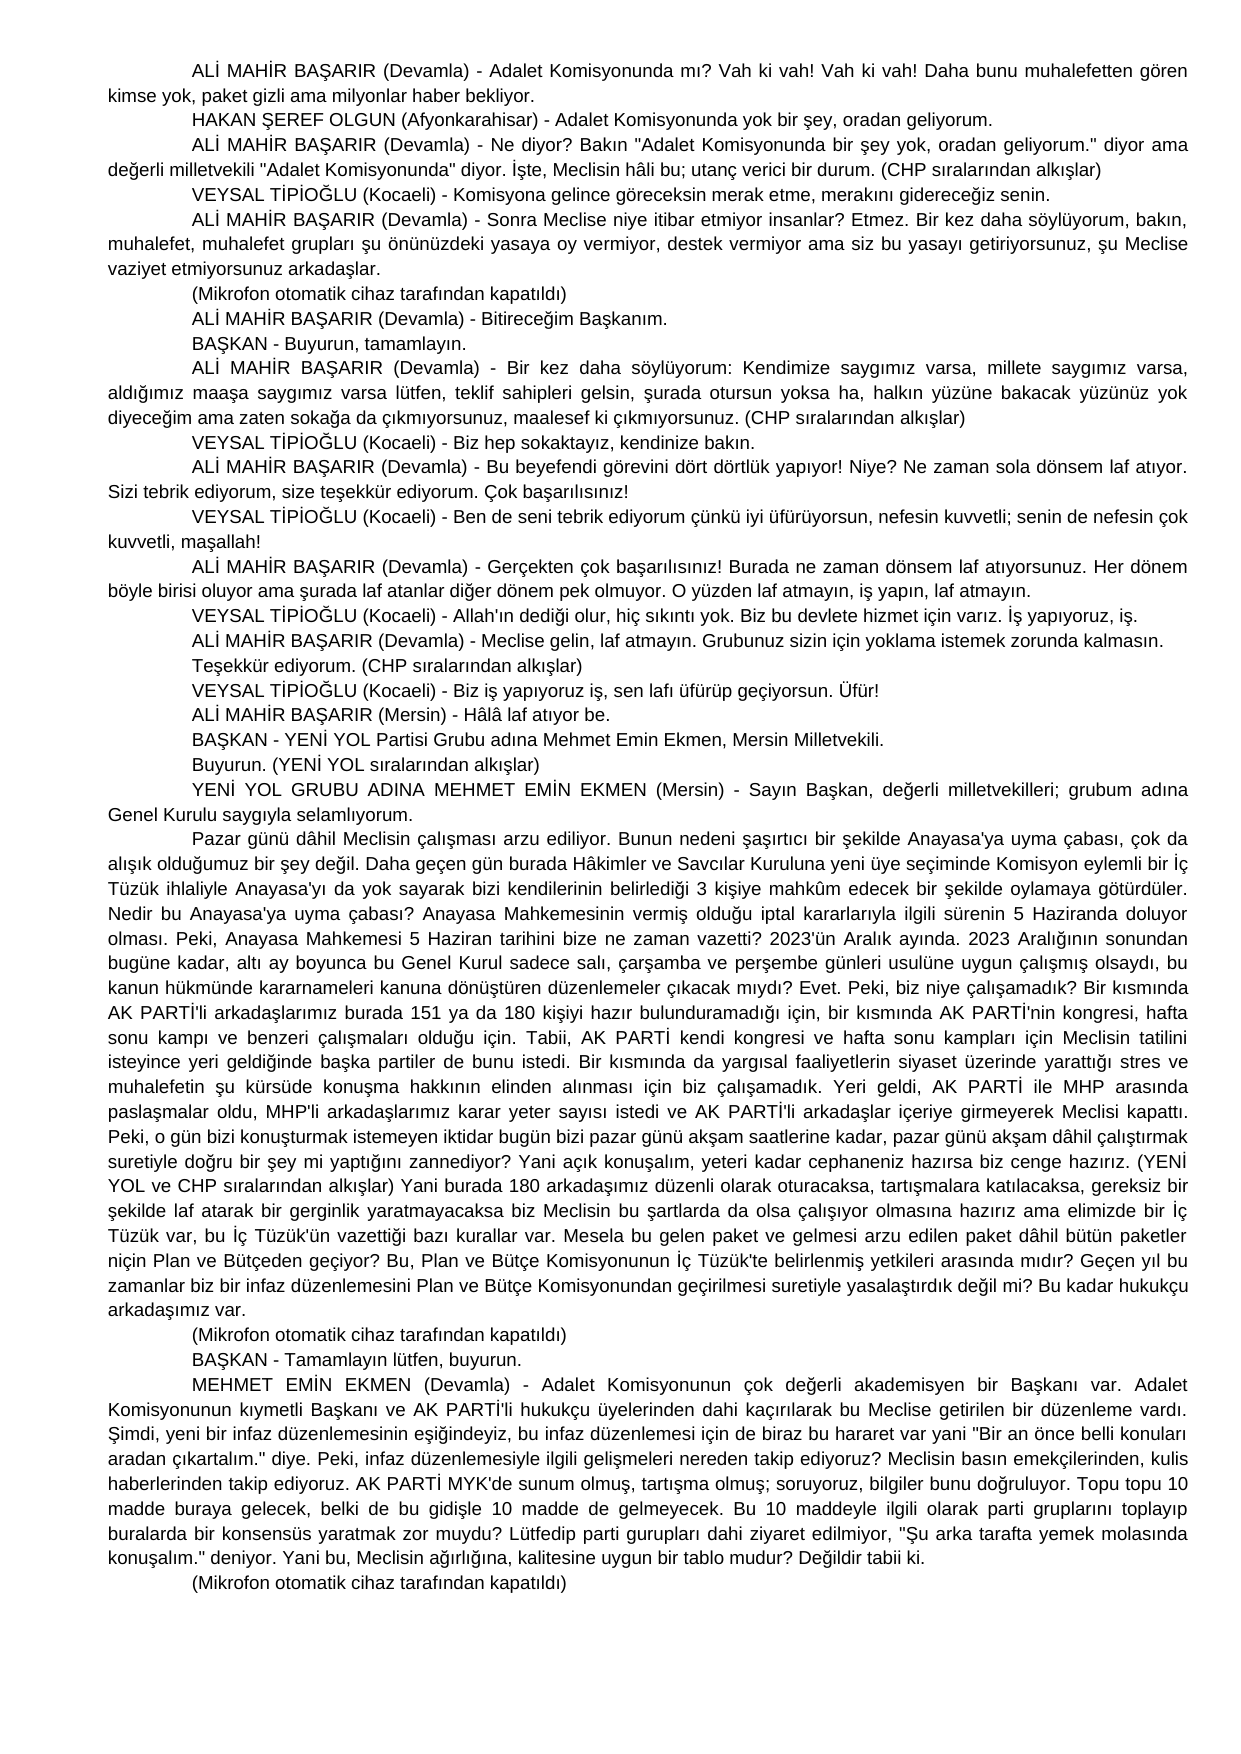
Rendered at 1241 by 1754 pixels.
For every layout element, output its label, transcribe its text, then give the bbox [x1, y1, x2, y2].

text BAŞKAN - Tamamlayın lütfen, buyurun. [108, 1349, 1189, 1370]
text ALİ MAHİR BAŞARIR (Devamla) - Meclise gelin, laf atmayın. Grubunuz sizin için yoklama istemek zorunda kalmasın. [108, 630, 1189, 651]
text ALİ MAHİR BAŞARIR (Devamla) - Bir kez daha söylüyorum: Kendimize saygımız varsa, millete saygımız varsa, aldığımız maaşa saygımız varsa lütfen, teklif sahipleri gelsin, şurada otursun yoksa ha, halkın yüzüne bakacak yüzünüz yok diyeceğim ama zaten sokağa da çıkmıyorsunuz, maalesef ki çıkmıyorsunuz. (CHP sıralarından alkışlar) [108, 357, 1189, 428]
text Pazar günü dâhil Meclisin çalışması arzu ediliyor. Bunun nedeni şaşırtıcı bir şekilde Anayasa'ya uyma çabası, çok da alışık olduğumuz bir şey değil. Daha geçen gün burada Hâkimler ve Savcılar Kuruluna yeni üye seçiminde Komisyon eylemli bir İç Tüzük ihlaliyle Anayasa'yı da yok sayarak bizi kendilerinin belirlediği 3 kişiye mahkûm edecek bir şekilde oylamaya götürdüler. Nedir bu Anayasa'ya uyma çabası? Anayasa Mahkemesinin vermiş olduğu iptal kararlarıyla ilgili sürenin 5 Haziranda doluyor olması. Peki, Anayasa Mahkemesi 5 Haziran tarihini bize ne zaman vazetti? 2023'ün Aralık ayında. 2023 Aralığının sonundan bugüne kadar, altı ay boyunca bu Genel Kurul sadece salı, çarşamba ve perşembe günleri usulüne uygun çalışmış olsaydı, bu kanun hükmünde kararnameleri kanuna dönüştüren düzenlemeler çıkacak mıydı? Evet. Peki, biz niye çalışamadık? Bir kısmında AK PARTİ'li arkadaşlarımız burada 151 ya da 180 kişiyi hazır bulunduramadığı için, bir kısmında AK PARTİ'nin kongresi, hafta sonu kampı ve benzeri çalışmaları olduğu için. Tabii, AK PARTİ kendi kongresi ve hafta sonu kampları için Meclisin tatilini isteyince yeri geldiğinde başka partiler de bunu istedi. Bir kısmında da yargısal faaliyetlerin siyaset üzerinde yarattığı stres ve muhalefetin şu kürsüde konuşma hakkının elinden alınması için biz çalışamadık. Yeri geldi, AK PARTİ ile MHP arasında paslaşmalar oldu, MHP'li arkadaşlarımız karar yeter sayısı istedi ve AK PARTİ'li arkadaşlar içeriye girmeyerek Meclisi kapattı. Peki, o gün bizi konuşturmak istemeyen iktidar bugün bizi pazar günü akşam saatlerine kadar, pazar günü akşam dâhil çalıştırmak suretiyle doğru bir şey mi yaptığını zannediyor? Yani açık konuşalım, yeteri kadar cephaneniz hazırsa biz cenge hazırız. (YENİ YOL ve CHP sıralarından alkışlar) Yani burada 180 arkadaşımız düzenli olarak oturacaksa, tartışmalara katılacaksa, gereksiz bir şekilde laf atarak bir gerginlik yaratmayacaksa biz Meclisin bu şartlarda da olsa çalışıyor olmasına hazırız ama elimizde bir İç Tüzük var, bu İç Tüzük'ün vazettiği bazı kurallar var. Mesela bu gelen paket ve gelmesi arzu edilen paket dâhil bütün paketler niçin Plan ve Bütçeden geçiyor? Bu, Plan ve Bütçe Komisyonunun İç Tüzük'te belirlenmiş yetkileri arasında mıdır? Geçen yıl bu zamanlar biz bir infaz düzenlemesini Plan ve Bütçe Komisyonundan geçirilmesi suretiyle yasalaştırdık değil mi? Bu kadar hukukçu arkadaşımız var. [108, 828, 1189, 1321]
text (Mikrofon otomatik cihaz tarafından kapatıldı) [108, 283, 1189, 304]
text Teşekkür ediyorum. (CHP sıralarından alkışlar) [108, 655, 1189, 676]
text ALİ MAHİR BAŞARIR (Devamla) - Adalet Komisyonunda mı? Vah ki vah! Vah ki vah! Daha bunu muhalefetten gören kimse yok, paket gizli ama milyonlar haber bekliyor. [108, 60, 1189, 106]
text ALİ MAHİR BAŞARIR (Devamla) - Bu beyefendi görevini dört dörtlük yapıyor! Niye? Ne zaman sola dönsem laf atıyor. Sizi tebrik ediyorum, size teşekkür ediyorum. Çok başarılısınız! [108, 456, 1189, 503]
text ALİ MAHİR BAŞARIR (Devamla) - Bitireceğim Başkanım. [108, 308, 1189, 329]
text ALİ MAHİR BAŞARIR (Devamla) - Gerçekten çok başarılısınız! Burada ne zaman dönsem laf atıyorsunuz. Her dönem böyle birisi oluyor ama şurada laf atanlar diğer dönem pek olmuyor. O yüzden laf atmayın, iş yapın, laf atmayın. [108, 556, 1189, 602]
text ALİ MAHİR BAŞARIR (Mersin) - Hâlâ laf atıyor be. [108, 704, 1189, 726]
text BAŞKAN - YENİ YOL Partisi Grubu adına Mehmet Emin Ekmen, Mersin Milletvekili. [108, 729, 1189, 751]
text VEYSAL TİPİOĞLU (Kocaeli) - Ben de seni tebrik ediyorum çünkü iyi üfürüyorsun, nefesin kuvvetli; senin de nefesin çok kuvvetli, maşallah! [108, 506, 1189, 552]
text Buyurun. (YENİ YOL sıralarından alkışlar) [108, 754, 1189, 775]
text (Mikrofon otomatik cihaz tarafından kapatıldı) [108, 1572, 1189, 1593]
text VEYSAL TİPİOĞLU (Kocaeli) - Biz hep sokaktayız, kendinize bakın. [108, 432, 1189, 453]
text MEHMET EMİN EKMEN (Devamla) - Adalet Komisyonunun çok değerli akademisyen bir Başkanı var. Adalet Komisyonunun kıymetli Başkanı ve AK PARTİ'li hukukçu üyelerinden dahi kaçırılarak bu Meclise getirilen bir düzenleme vardı. Şimdi, yeni bir infaz düzenlemesinin eşiğindeyiz, bu infaz düzenlemesi için de biraz bu hararet var yani "Bir an önce belli konuları aradan çıkartalım." diye. Peki, infaz düzenlemesiyle ilgili gelişmeleri nereden takip ediyoruz? Meclisin basın emekçilerinden, kulis haberlerinden takip ediyoruz. AK PARTİ MYK'de sunum olmuş, tartışma olmuş; soruyoruz, bilgiler bunu doğruluyor. Topu topu 10 madde buraya gelecek, belki de bu gidişle 10 madde de gelmeyecek. Bu 10 maddeyle ilgili olarak parti gruplarını toplayıp buralarda bir konsensüs yaratmak zor muydu? Lütfedip parti gurupları dahi ziyaret edilmiyor, "Şu arka tarafta yemek molasında konuşalım." deniyor. Yani bu, Meclisin ağırlığına, kalitesine uygun bir tablo mudur? Değildir tabii ki. [108, 1374, 1189, 1569]
text (Mikrofon otomatik cihaz tarafından kapatıldı) [108, 1324, 1189, 1346]
text ALİ MAHİR BAŞARIR (Devamla) - Ne diyor? Bakın "Adalet Komisyonunda bir şey yok, oradan geliyorum." diyor ama değerli milletvekili "Adalet Komisyonunda" diyor. İşte, Meclisin hâli bu; utanç verici bir durum. (CHP sıralarından alkışlar) [108, 134, 1189, 180]
text BAŞKAN - Buyurun, tamamlayın. [108, 332, 1189, 354]
text HAKAN ŞEREF OLGUN (Afyonkarahisar) - Adalet Komisyonunda yok bir şey, oradan geliyorum. [108, 109, 1189, 131]
text VEYSAL TİPİOĞLU (Kocaeli) - Allah'ın dediği olur, hiç sıkıntı yok. Biz bu devlete hizmet için varız. İş yapıyoruz, iş. [108, 605, 1189, 627]
text VEYSAL TİPİOĞLU (Kocaeli) - Biz iş yapıyoruz iş, sen lafı üfürüp geçiyorsun. Üfür! [108, 679, 1189, 701]
text ALİ MAHİR BAŞARIR (Devamla) - Sonra Meclise niye itibar etmiyor insanlar? Etmez. Bir kez daha söylüyorum, bakın, muhalefet, muhalefet grupları şu önünüzdeki yasaya oy vermiyor, destek vermiyor ama siz bu yasayı getiriyorsunuz, şu Meclise vaziyet etmiyorsunuz arkadaşlar. [108, 208, 1189, 279]
text YENİ YOL GRUBU ADINA MEHMET EMİN EKMEN (Mersin) - Sayın Başkan, değerli milletvekilleri; grubum adına Genel Kurulu saygıyla selamlıyorum. [108, 779, 1189, 825]
text VEYSAL TİPİOĞLU (Kocaeli) - Komisyona gelince göreceksin merak etme, merakını gidereceğiz senin. [108, 184, 1189, 205]
